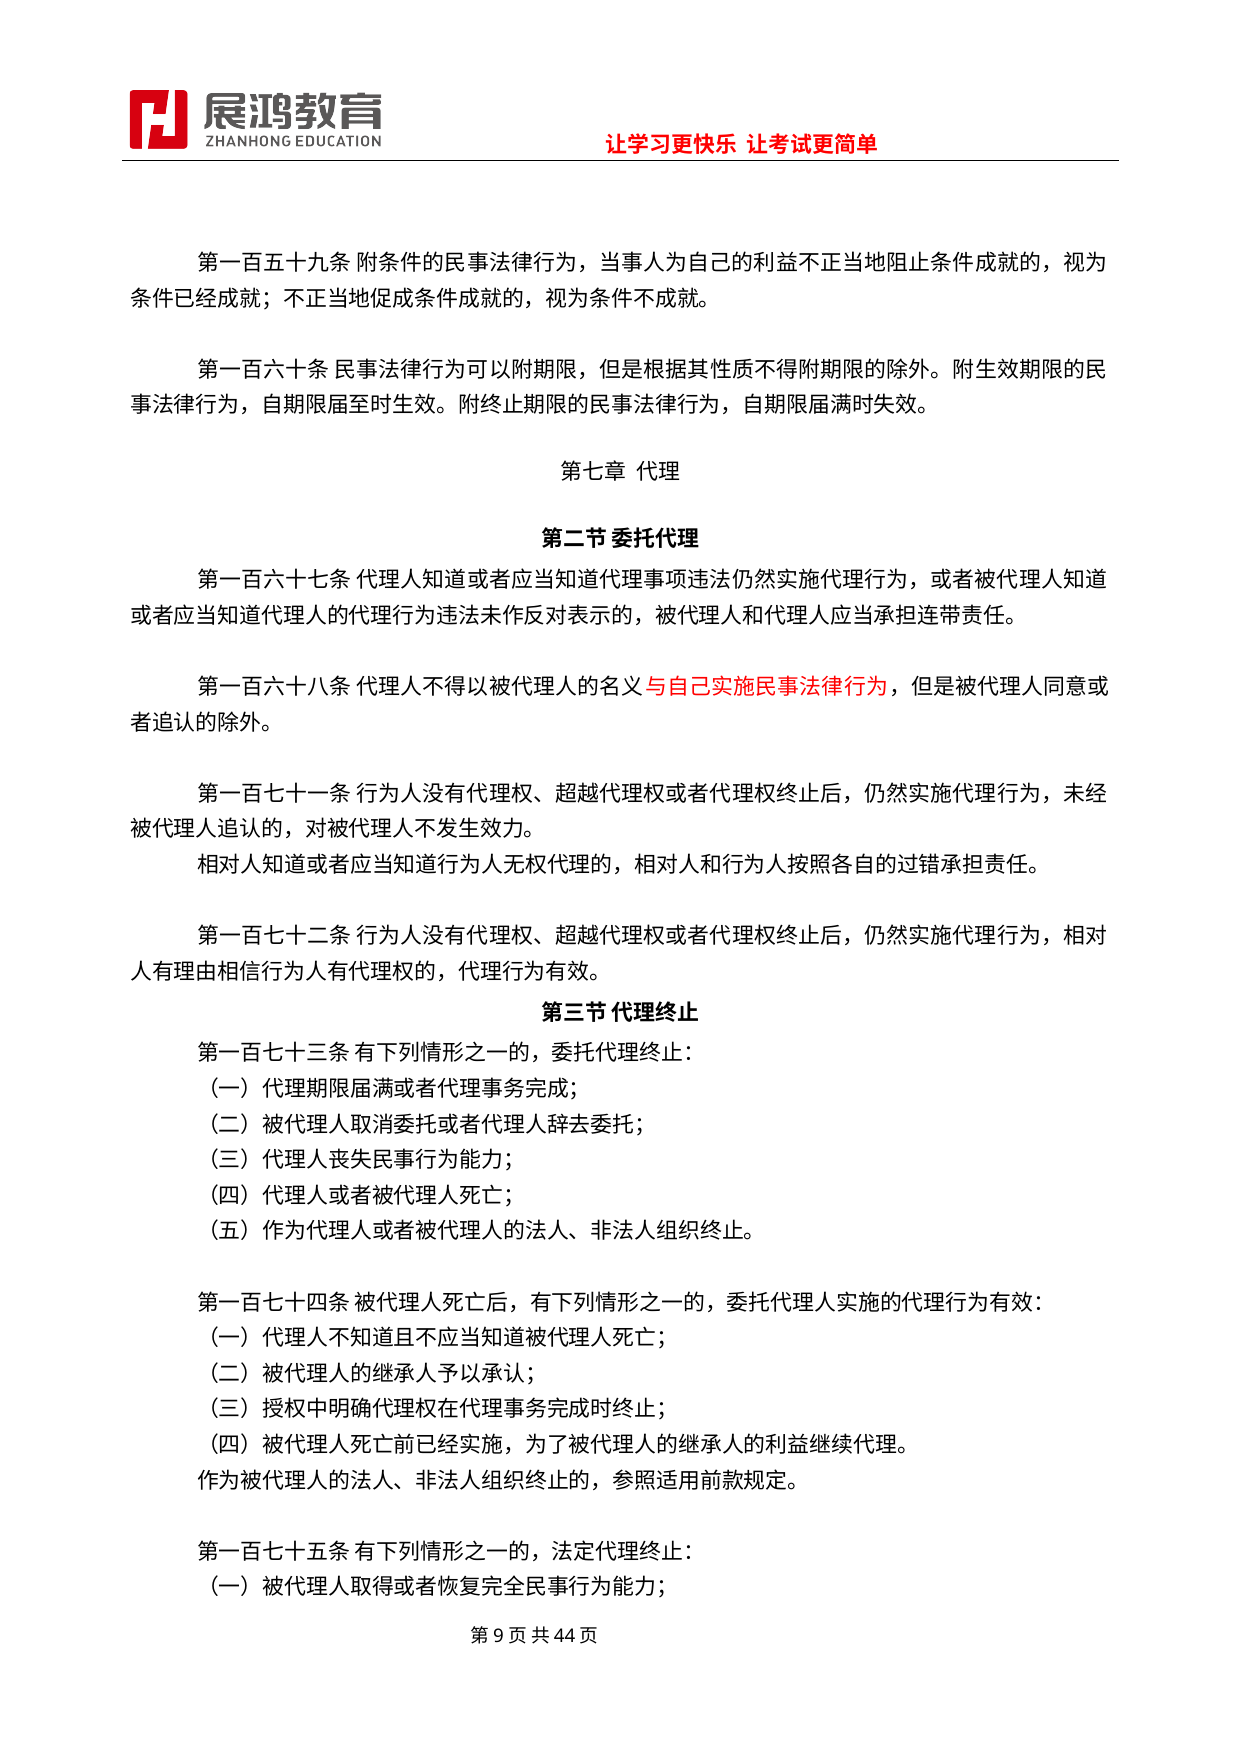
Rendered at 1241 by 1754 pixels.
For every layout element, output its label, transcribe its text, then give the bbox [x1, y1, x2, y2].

text （五）作为代理人或者被代理人的法人、非法人组织终止。 [130, 1213, 1110, 1246]
text （二）被代理人的继承人予以承认； [130, 1355, 1110, 1388]
text （一）代理期限届满或者代理事务完成； [130, 1071, 1110, 1103]
text 相对人知道或者应当知道行为人无权代理的，相对人和行为人按照各自的过错承担责任。 [130, 846, 1110, 879]
text 作为被代理人的法人、非法人组织终止的，参照适用前款规定。 [130, 1462, 1110, 1495]
text 第一百六十八条 代理人不得以被代理人的名义与自己实施民事法律行为，但是被代理人同意或者追认的除外。 [130, 668, 1110, 737]
text 第一百七十五条 有下列情形之一的，法定代理终止： [130, 1533, 1110, 1566]
text 第一百七十一条 行为人没有代理权、超越代理权或者代理权终止后，仍然实施代理行为，未经被代理人追认的，对被代理人不发生效力。 [130, 775, 1110, 843]
text （一）被代理人取得或者恢复完全民事行为能力； [130, 1569, 1110, 1601]
text 第一百七十二条 行为人没有代理权、超越代理权或者代理权终止后，仍然实施代理行为，相对人有理由相信行为人有代理权的，代理行为有效。 [130, 917, 1110, 986]
text 第一百七十三条 有下列情形之一的，委托代理终止： [130, 1035, 1110, 1067]
picture [129, 90, 382, 149]
text 第一百六十七条 代理人知道或者应当知道代理事项违法仍然实施代理行为，或者被代理人知道或者应当知道代理人的代理行为违法未作反对表示的，被代理人和代理人应当承担连带责任。 [130, 562, 1110, 630]
text （四）被代理人死亡前已经实施，为了被代理人的继承人的利益继续代理。 [130, 1427, 1110, 1459]
text 第一百七十四条 被代理人死亡后，有下列情形之一的，委托代理人实施的代理行为有效： [130, 1284, 1110, 1317]
subtitle 第三节 代理终止 [130, 994, 1110, 1027]
subtitle 第二节 委托代理 [130, 521, 1110, 553]
text （三）代理人丧失民事行为能力； [130, 1142, 1110, 1174]
text 第一百五十九条 附条件的民事法律行为，当事人为自己的利益不正当地阻止条件成就的，视为条件已经成就；不正当地促成条件成就的，视为条件不成就。 [130, 244, 1110, 313]
subtitle 第七章 代理 [130, 454, 1110, 486]
text （二）被代理人取消委托或者代理人辞去委托； [130, 1106, 1110, 1139]
text 第一百六十条 民事法律行为可以附期限，但是根据其性质不得附期限的除外。附生效期限的民事法律行为，自期限届至时生效。附终止期限的民事法律行为，自期限届满时失效。 [130, 351, 1110, 419]
text （三）授权中明确代理权在代理事务完成时终止； [130, 1391, 1110, 1423]
text （四）代理人或者被代理人死亡； [130, 1177, 1110, 1210]
text （一）代理人不知道且不应当知道被代理人死亡； [130, 1320, 1110, 1352]
